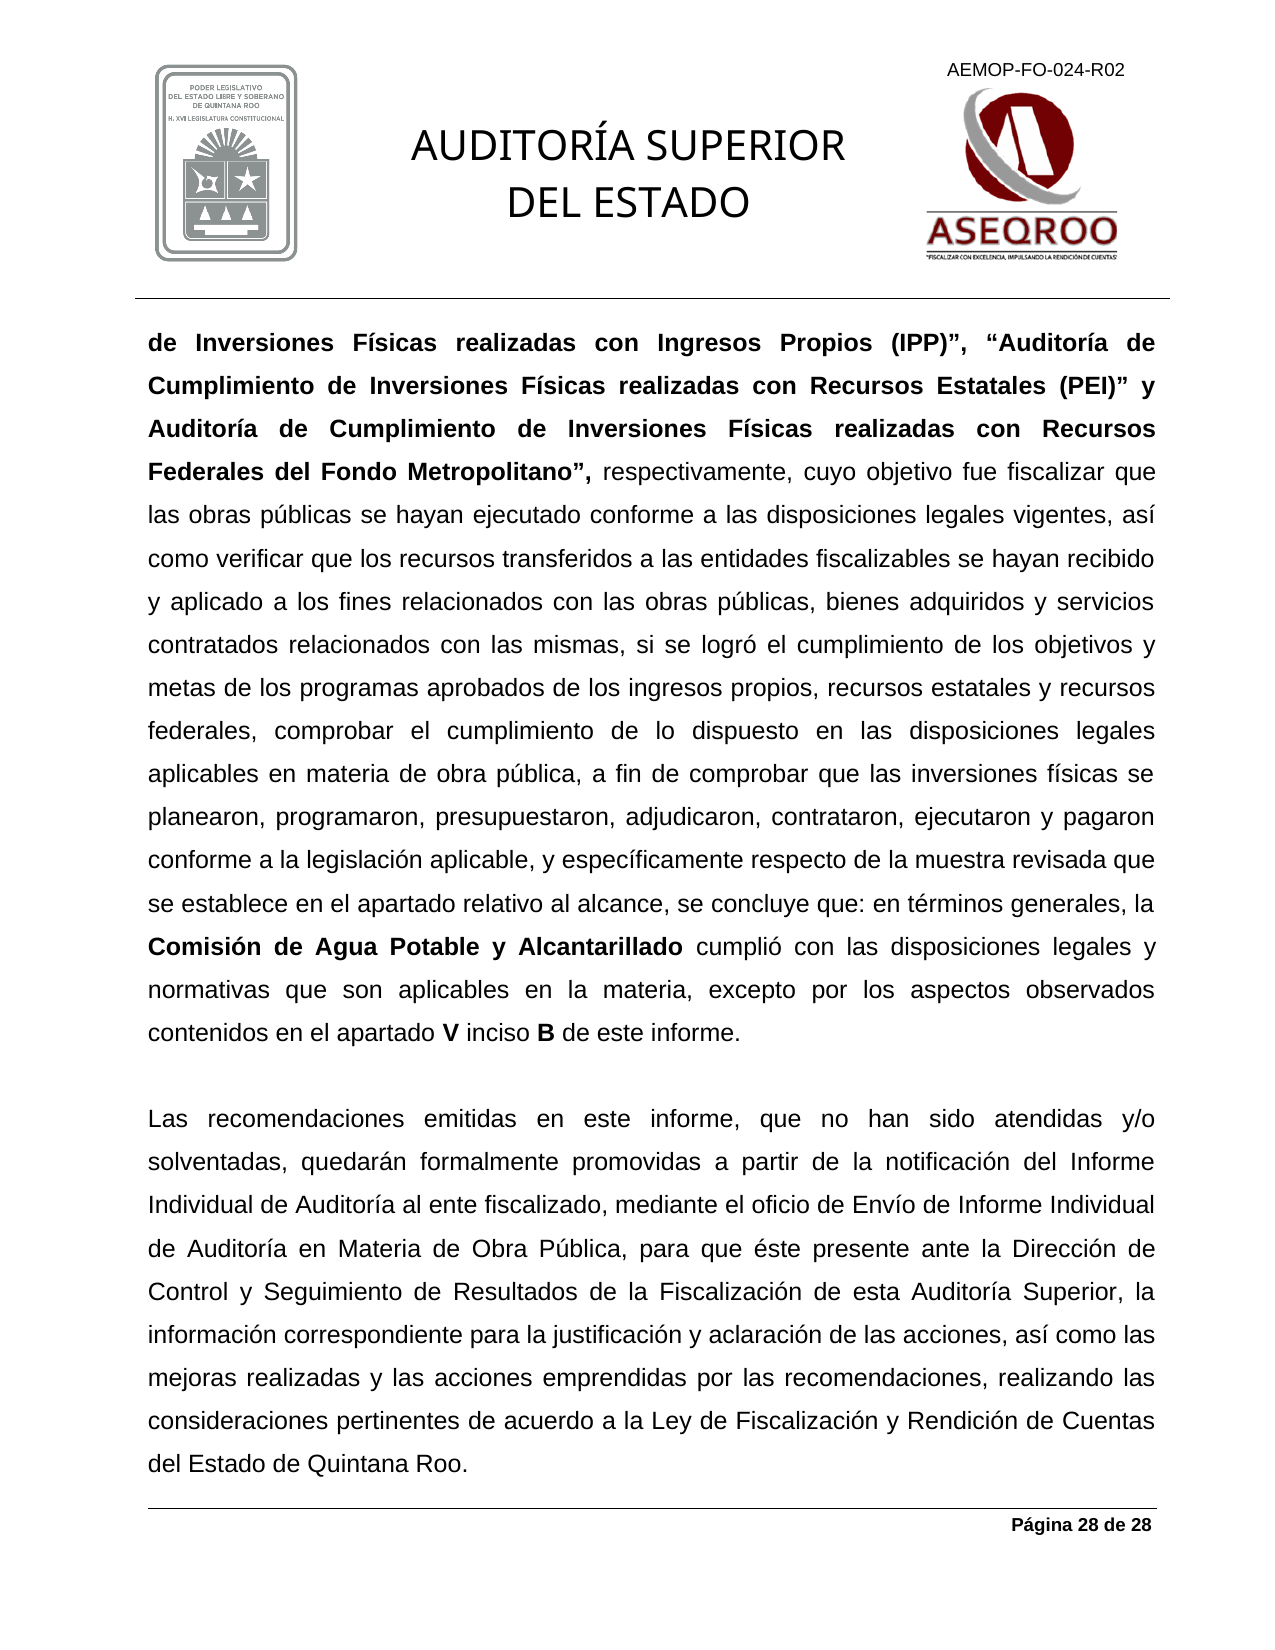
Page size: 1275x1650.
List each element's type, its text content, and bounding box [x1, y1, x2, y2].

picture [153, 61, 299, 263]
text Las recomendaciones emitidas en este informe, que no han sido atendidas y/o solventadas, quedarán formalmente promovidas a partir de la notificación del Informe Individual de Auditoría al ente fiscalizado, mediante el oficio de Envío de Informe Individual de Auditoría en Materia de Obra Pública, para que éste presente ante la Dirección de Control y Seguimiento de Resultados de la Fiscalización de esta Auditoría Superior, la información correspondiente para la justificación y aclaración de las acciones, así como las mejoras realizadas y las acciones emprendidas por las recomendaciones, realizando las consideraciones pertinentes de acuerdo a la Ley de Fiscalización y Rendición de Cuentas del Estado de Quintana Roo. [148, 1104, 1157, 1478]
picture [926, 88, 1118, 260]
